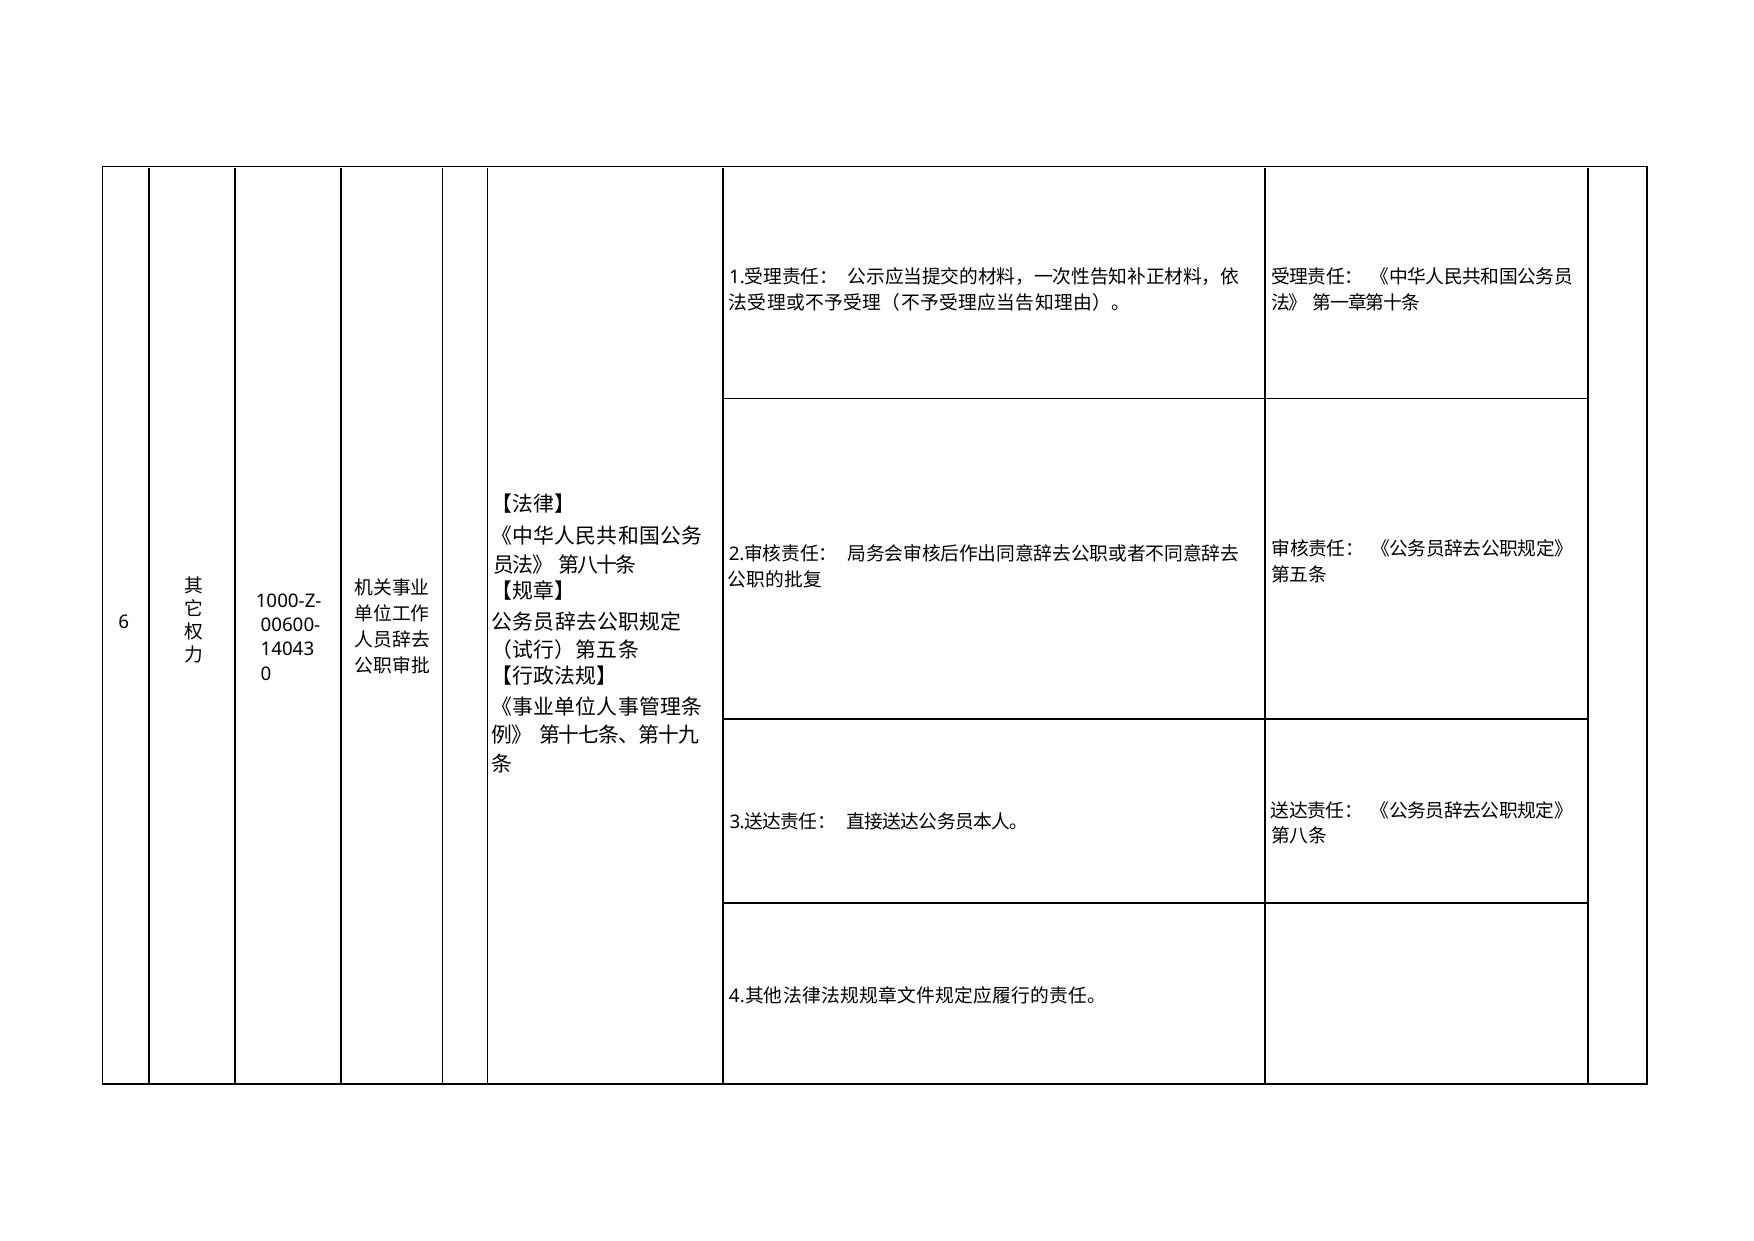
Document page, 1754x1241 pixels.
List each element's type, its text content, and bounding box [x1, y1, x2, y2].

table_cell [1589, 777, 1646, 1083]
table_cell [443, 777, 487, 1083]
table_cell 2.审核责任： 局务会审核后作出同意辞去公职或者不同意辞去 公职的批复 [724, 399, 1264, 718]
table_header 6 [103, 167, 149, 777]
table_header 1000-Z- 00600- 140430 [236, 167, 341, 777]
table_header 机关事业 单位工作 人员辞去 公职审批 [342, 167, 442, 777]
table_header 受理责任： 《中华人民共和国公务员 法》 第一章第十条 [1266, 167, 1588, 397]
table_cell 审核责任： 《公务员辞去公职规定》 第五条 [1266, 399, 1587, 718]
table_header 1.受理责任： 公示应当提交的材料，一次性告知补正材料，依 法受理或不予受理（不予受理应当告知理由）。 [724, 167, 1265, 397]
table_header [443, 167, 487, 777]
table_cell [236, 777, 340, 1083]
table_cell [1266, 904, 1587, 1083]
table_cell [103, 777, 148, 1083]
table_cell 3.送达责任： 直接送达公务员本人。 [724, 777, 1264, 902]
table_header [1589, 167, 1646, 777]
table_cell [342, 777, 442, 1083]
table_header 【法律】 《中华人民共和国公务 员法》 第八十条 【规章】 公务员辞去公职规定 （试行）第五条 【行政法规】 《事业单位人事管理条 例》 第十七条、第十九 条 [488, 167, 723, 777]
table_cell 送达责任： 《公务员辞去公职规定》 第八条 [1266, 777, 1587, 902]
table_cell [724, 720, 1264, 777]
table_cell [150, 777, 234, 1083]
table_cell 4.其他法律法规规章文件规定应履行的责任。 [724, 904, 1264, 1083]
table_header 其 它 权 力 [150, 167, 235, 777]
table_cell [488, 777, 722, 1083]
table_cell [1266, 720, 1587, 777]
